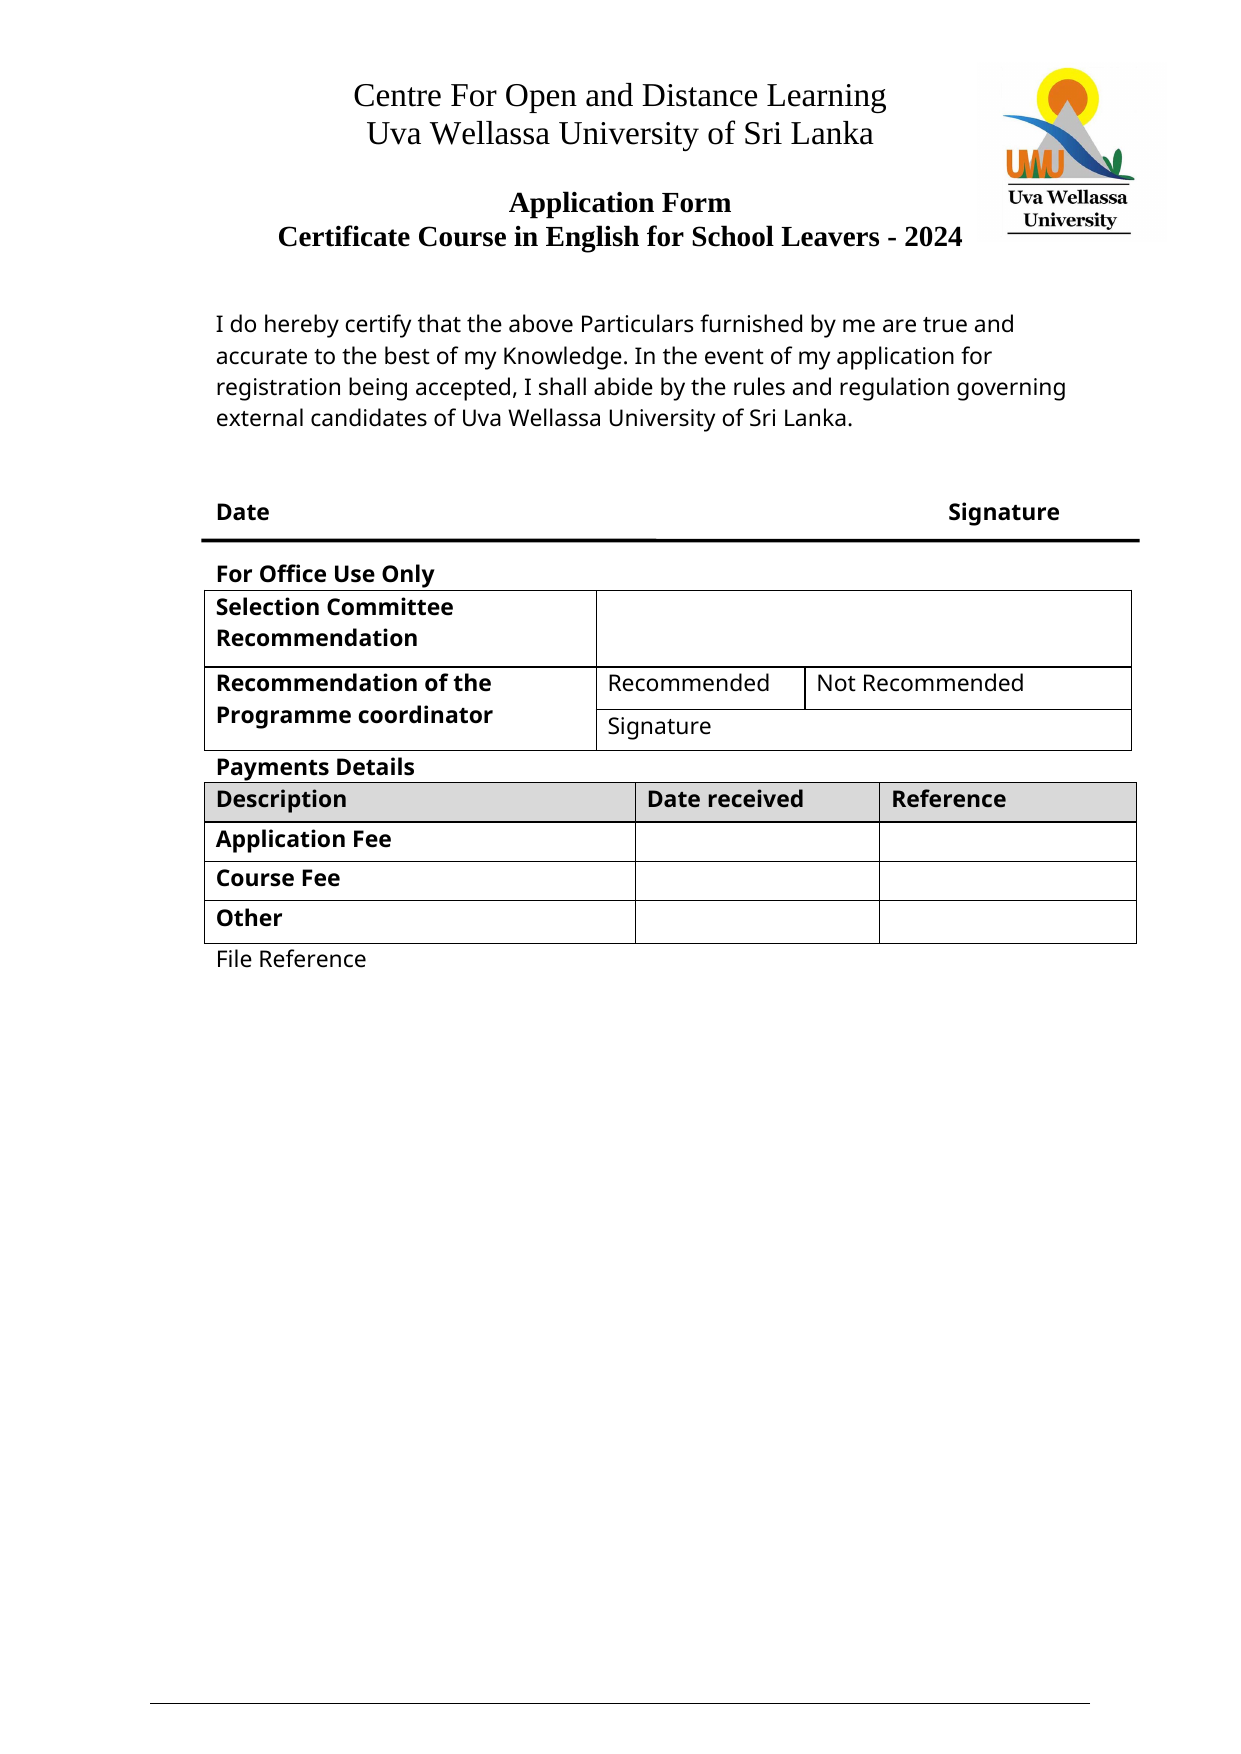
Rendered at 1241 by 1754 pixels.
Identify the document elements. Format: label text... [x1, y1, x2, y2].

table_cell Signature [597, 710, 1131, 750]
table_header Description [205, 783, 635, 821]
list For Office Use Only [216, 558, 1090, 589]
list I do hereby certify that the above Particulars furnished by me are true and accurate to the best of my Knowledge. In the event of my application for registration being accepted, I shall abide by the rules and regulation governing external candidates of Uva Wellassa University of Sri Lanka. [216, 308, 1090, 433]
table_cell [636, 862, 879, 900]
table_cell [880, 862, 1136, 900]
table_cell Not Recommended [806, 668, 1131, 708]
table_cell [880, 901, 1136, 942]
picture [977, 62, 1167, 242]
table_header [597, 591, 1131, 666]
table_header Selection Committee Recommendation [205, 591, 596, 666]
table_cell [880, 823, 1136, 861]
table_cell [636, 823, 879, 861]
list Date Signature [216, 496, 1090, 527]
table_header Reference [880, 783, 1136, 821]
table_header Date received [636, 783, 879, 821]
table_cell Application Fee [205, 823, 635, 861]
table_cell Recommendation of the Programme coordinator [205, 668, 596, 750]
table_cell [636, 901, 879, 942]
list File Reference [216, 944, 1090, 975]
list Payments Details [216, 751, 1090, 782]
table_cell Course Fee [205, 862, 635, 900]
table_cell Other [205, 901, 635, 942]
table_cell Recommended [597, 668, 804, 708]
